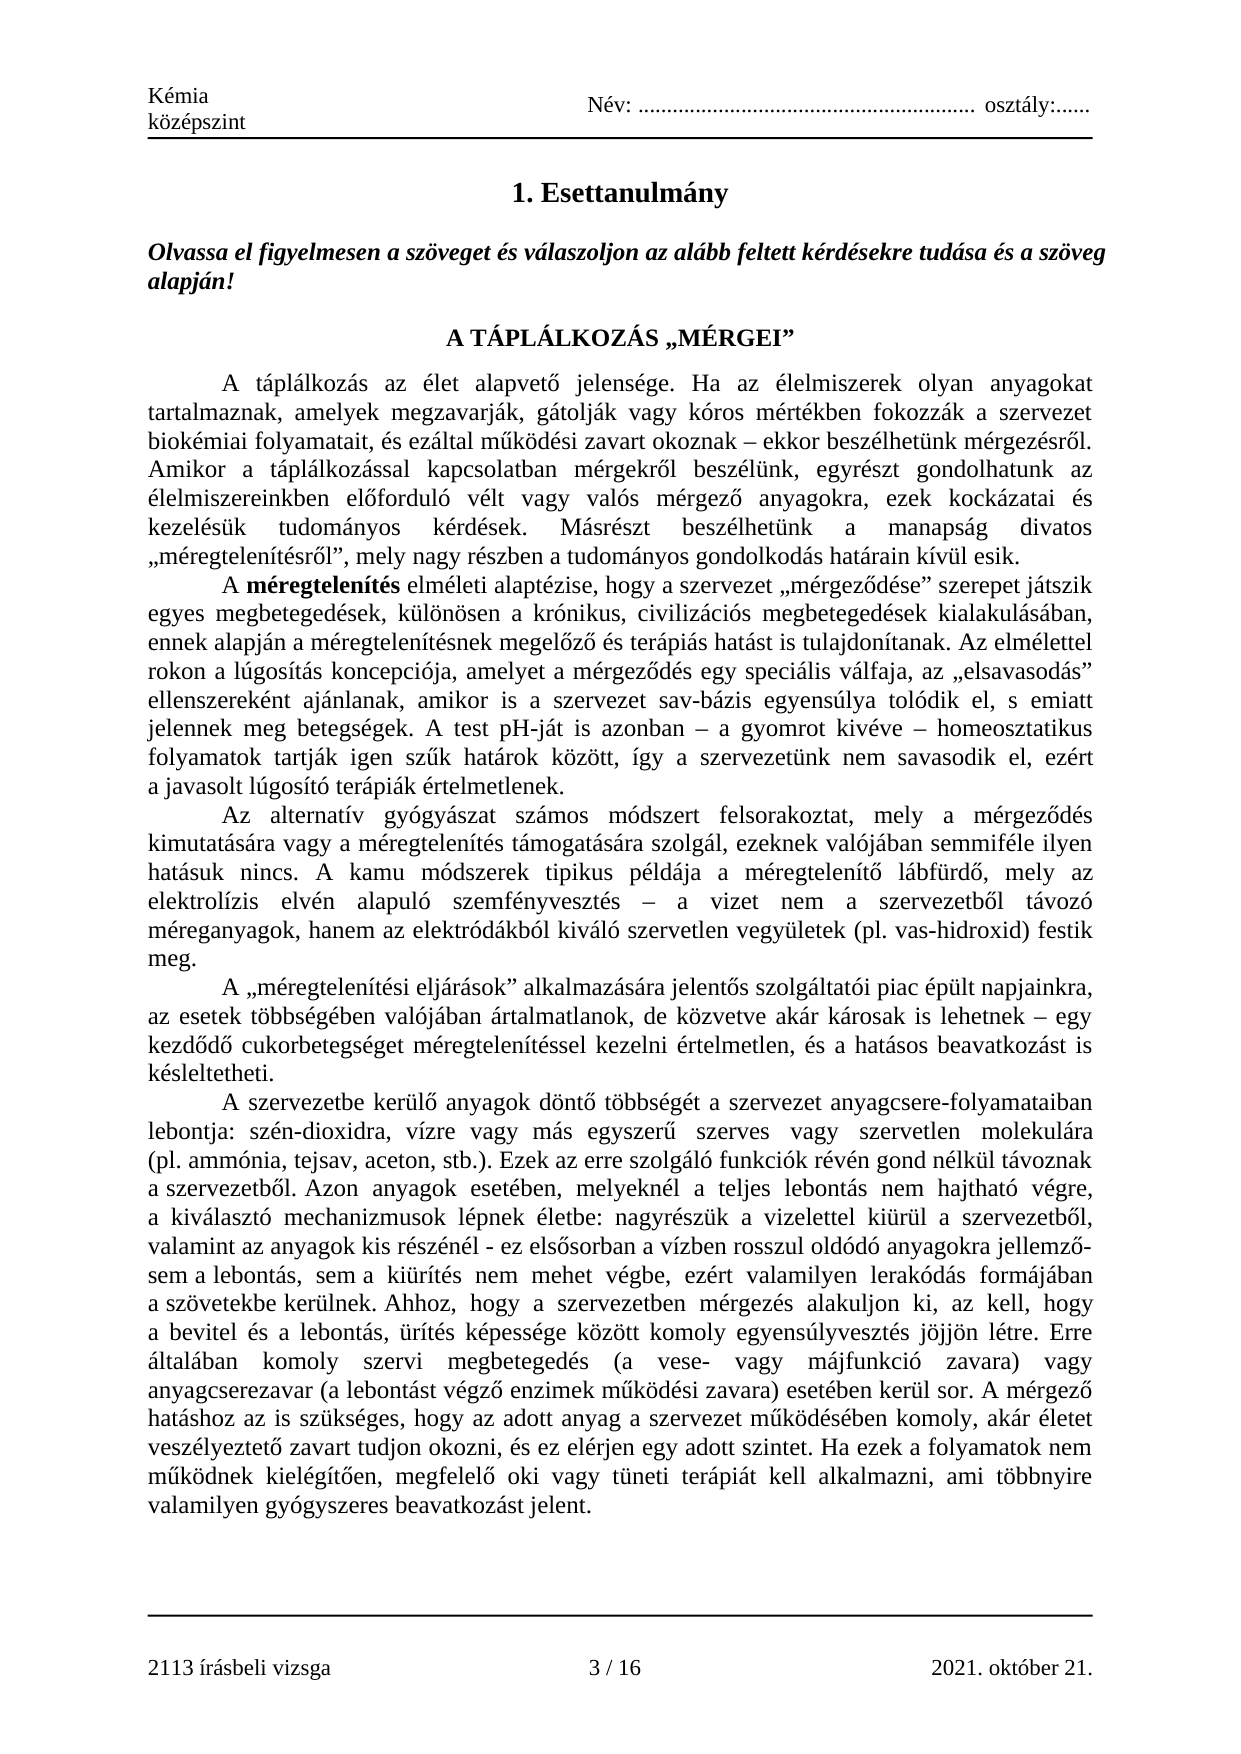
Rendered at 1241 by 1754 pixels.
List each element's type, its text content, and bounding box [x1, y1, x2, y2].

text A táplálkozás az élet alapvető jelensége. Ha az élelmiszerek olyan anyagokat tartalmaznak, amelyek megzavarják, gátolják vagy kóros mértékben fokozzák a szervezet biokémiai folyamatait, és ezáltal működési zavart okoznak – ekkor beszélhetünk mérgezésről. Amikor a táplálkozással kapcsolatban mérgekről beszélünk, egyrészt gondolhatunk az élelmiszereinkben előforduló vélt vagy valós mérgező anyagokra, ezek kockázatai és kezelésük tudományos kérdések. Másrészt beszélhetünk a manapság divatos „méregtelenítésről”, mely nagy részben a tudományos gondolkodás határain kívül esik. [148, 368, 1093, 569]
text A szervezetbe kerülő anyagok döntő többségét a szervezet anyagcsere-folyamataiban lebontja: szén-dioxidra, vízre vagy más egyszerű szerves vagy szervetlen molekulára (pl. ammónia, tejsav, aceton, stb.). Ezek az erre szolgáló funkciók révén gond nélkül távoznak a szervezetből. Azon anyagok esetében, melyeknél a teljes lebontás nem hajtható végre, a kiválasztó mechanizmusok lépnek életbe: nagyrészük a vizelettel kiürül a szervezetből, valamint az anyagok kis részénél - ez elsősorban a vízben rosszul oldódó anyagokra jellemző- sem a lebontás, sem a kiürítés nem mehet végbe, ezért valamilyen lerakódás formájában a szövetekbe kerülnek. Ahhoz, hogy a szervezetben mérgezés alakuljon ki, az kell, hogy a bevitel és a lebontás, ürítés képessége között komoly egyensúlyvesztés jöjjön létre. Erre általában komoly szervi megbetegedés (a vese- vagy májfunkció zavara) vagy anyagcserezavar (a lebontást végző enzimek működési zavara) esetében kerül sor. A mérgező hatáshoz az is szükséges, hogy az adott anyag a szervezet működésében komoly, akár életet veszélyeztető zavart tudjon okozni, és ez elérjen egy adott szintet. Ha ezek a folyamatok nem működnek kielégítően, megfelelő oki vagy tüneti terápiát kell alkalmazni, ami többnyire valamilyen gyógyszeres beavatkozást jelent. [148, 1087, 1093, 1518]
text Olvassa el figyelmesen a szöveget és válaszoljon az alább feltett kérdésekre tudása és a szöveg alapján! [148, 237, 1173, 294]
text A „méregtelenítési eljárások” alkalmazására jelentős szolgáltatói piac épült napjainkra, az esetek többségében valójában ártalmatlanok, de közvetve akár károsak is lehetnek – egy kezdődő cukorbetegséget méregtelenítéssel kezelni értelmetlen, és a hatásos beavatkozást is késleltetheti. [148, 972, 1093, 1087]
text Az alternatív gyógyászat számos módszert felsorakoztat, mely a mérgeződés kimutatására vagy a méregtelenítés támogatására szolgál, ezeknek valójában semmiféle ilyen hatásuk nincs. A kamu módszerek tipikus példája a méregtelenítő lábfürdő, mely az elektrolízis elvén alapuló szemfényvesztés – a vizet nem a szervezetből távozó méreganyagok, hanem az elektródákból kiváló szervetlen vegyületek (pl. vas-hidroxid) festik meg. [148, 800, 1093, 972]
subtitle Esettanulmány [511, 175, 1173, 208]
text A TÁPLÁLKOZÁS „MÉRGEI” [446, 323, 1173, 352]
text A méregtelenítés elméleti alaptézise, hogy a szervezet „mérgeződése” szerepet játszik egyes megbetegedések, különösen a krónikus, civilizációs megbetegedések kialakulásában, ennek alapján a méregtelenítésnek megelőző és terápiás hatást is tulajdonítanak. Az elmélettel rokon a lúgosítás koncepciója, amelyet a mérgeződés egy speciális válfaja, az „elsavasodás” ellenszereként ajánlanak, amikor is a szervezet sav-bázis egyensúlya tolódik el, s emiatt jelennek meg betegségek. A test pH-ját is azonban – a gyomrot kivéve – homeosztatikus folyamatok tartják igen szűk határok között, így a szervezetünk nem savasodik el, ezért a javasolt lúgosító terápiák értelmetlenek. [148, 570, 1093, 800]
